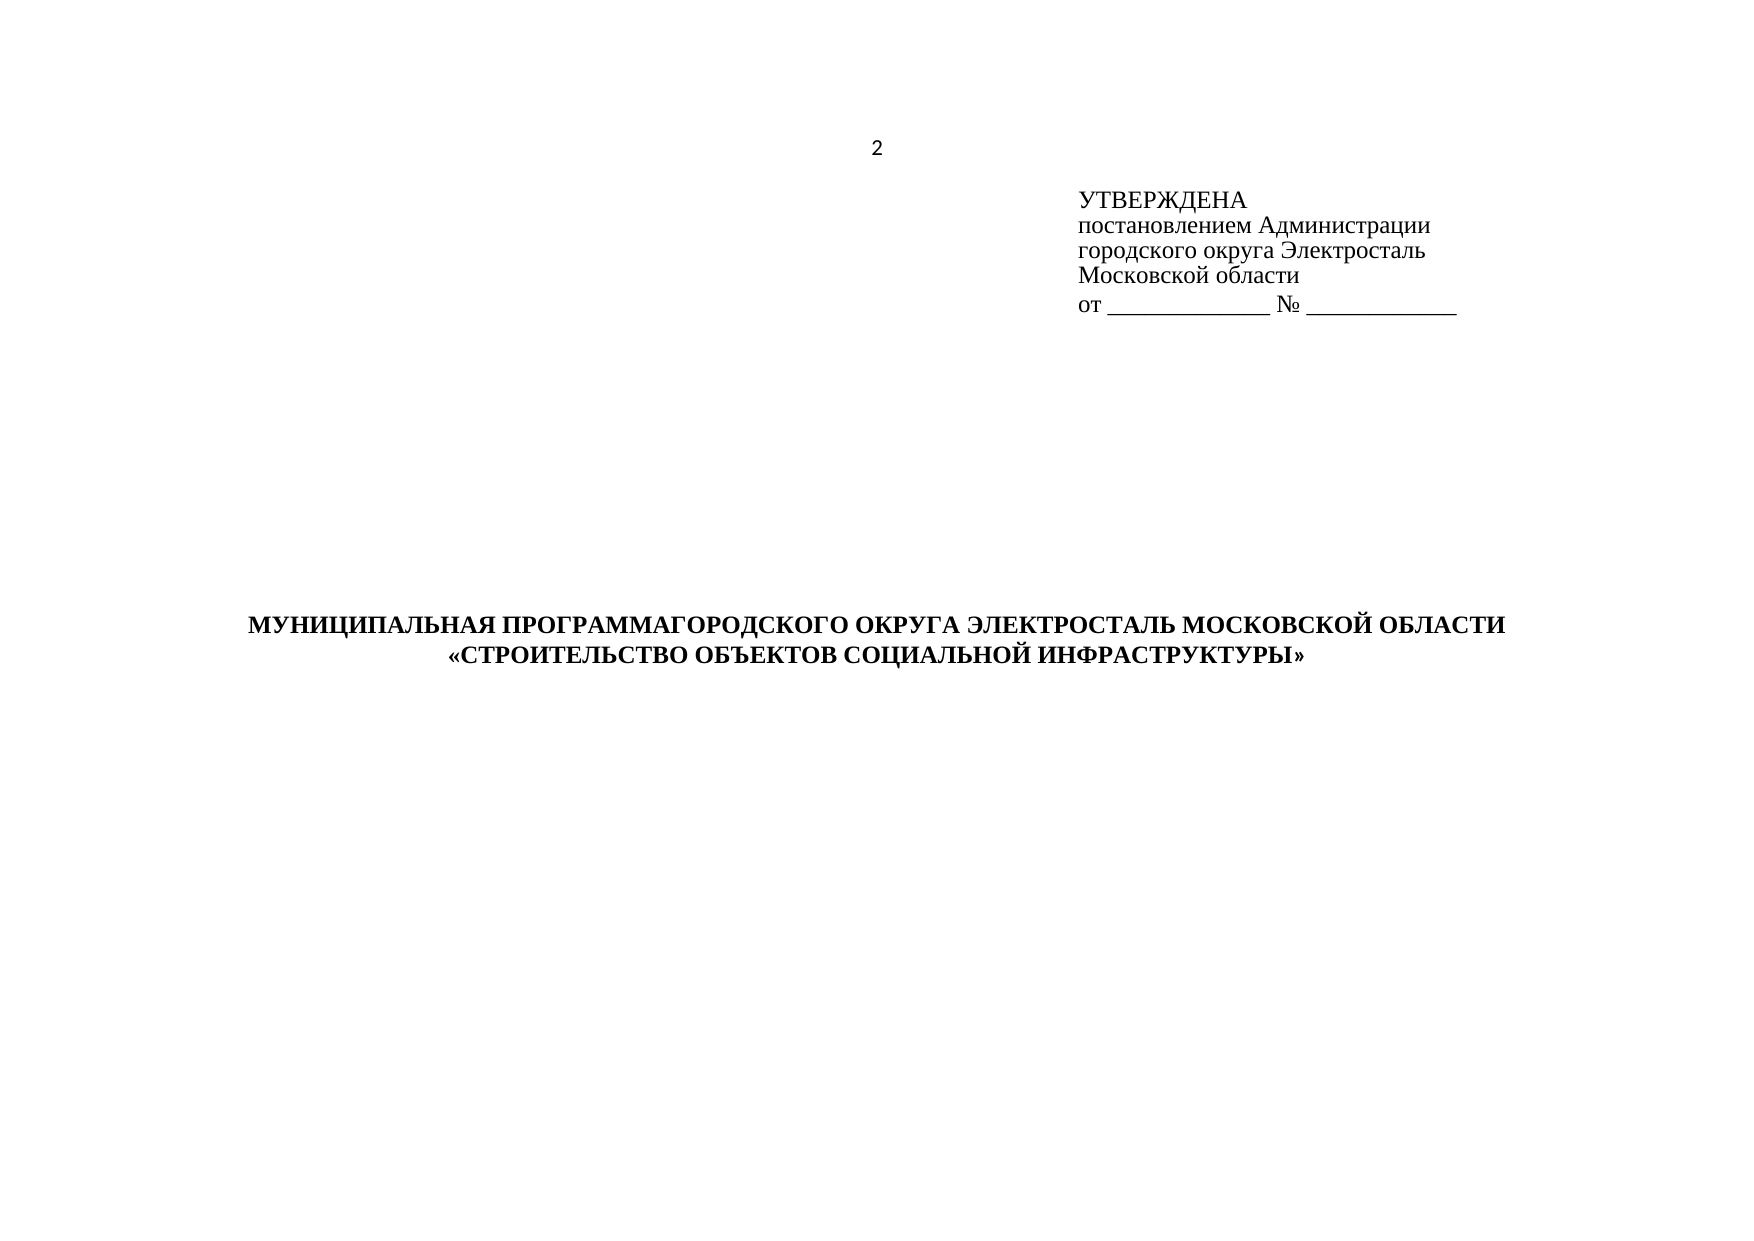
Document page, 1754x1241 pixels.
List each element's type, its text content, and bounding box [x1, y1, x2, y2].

text Московской области [118, 264, 1636, 289]
text постановлением Администрации [118, 214, 1636, 239]
text УТВЕРЖДЕНА [118, 189, 1636, 214]
text МУНИЦИПАЛЬНАЯ ПРОГРАММАГОРОДСКОГО ОКРУГА ЭЛЕКТРОСТАЛЬ МОСКОВСКОЙ ОБЛАСТИ [118, 610, 1636, 639]
text от _____________ № ____________ [118, 289, 1636, 318]
text городского округа Электросталь [118, 239, 1636, 264]
text «СТРОИТЕЛЬСТВО ОБЪЕКТОВ СОЦИАЛЬНОЙ ИНФРАСТРУКТУРЫ» [118, 639, 1636, 669]
